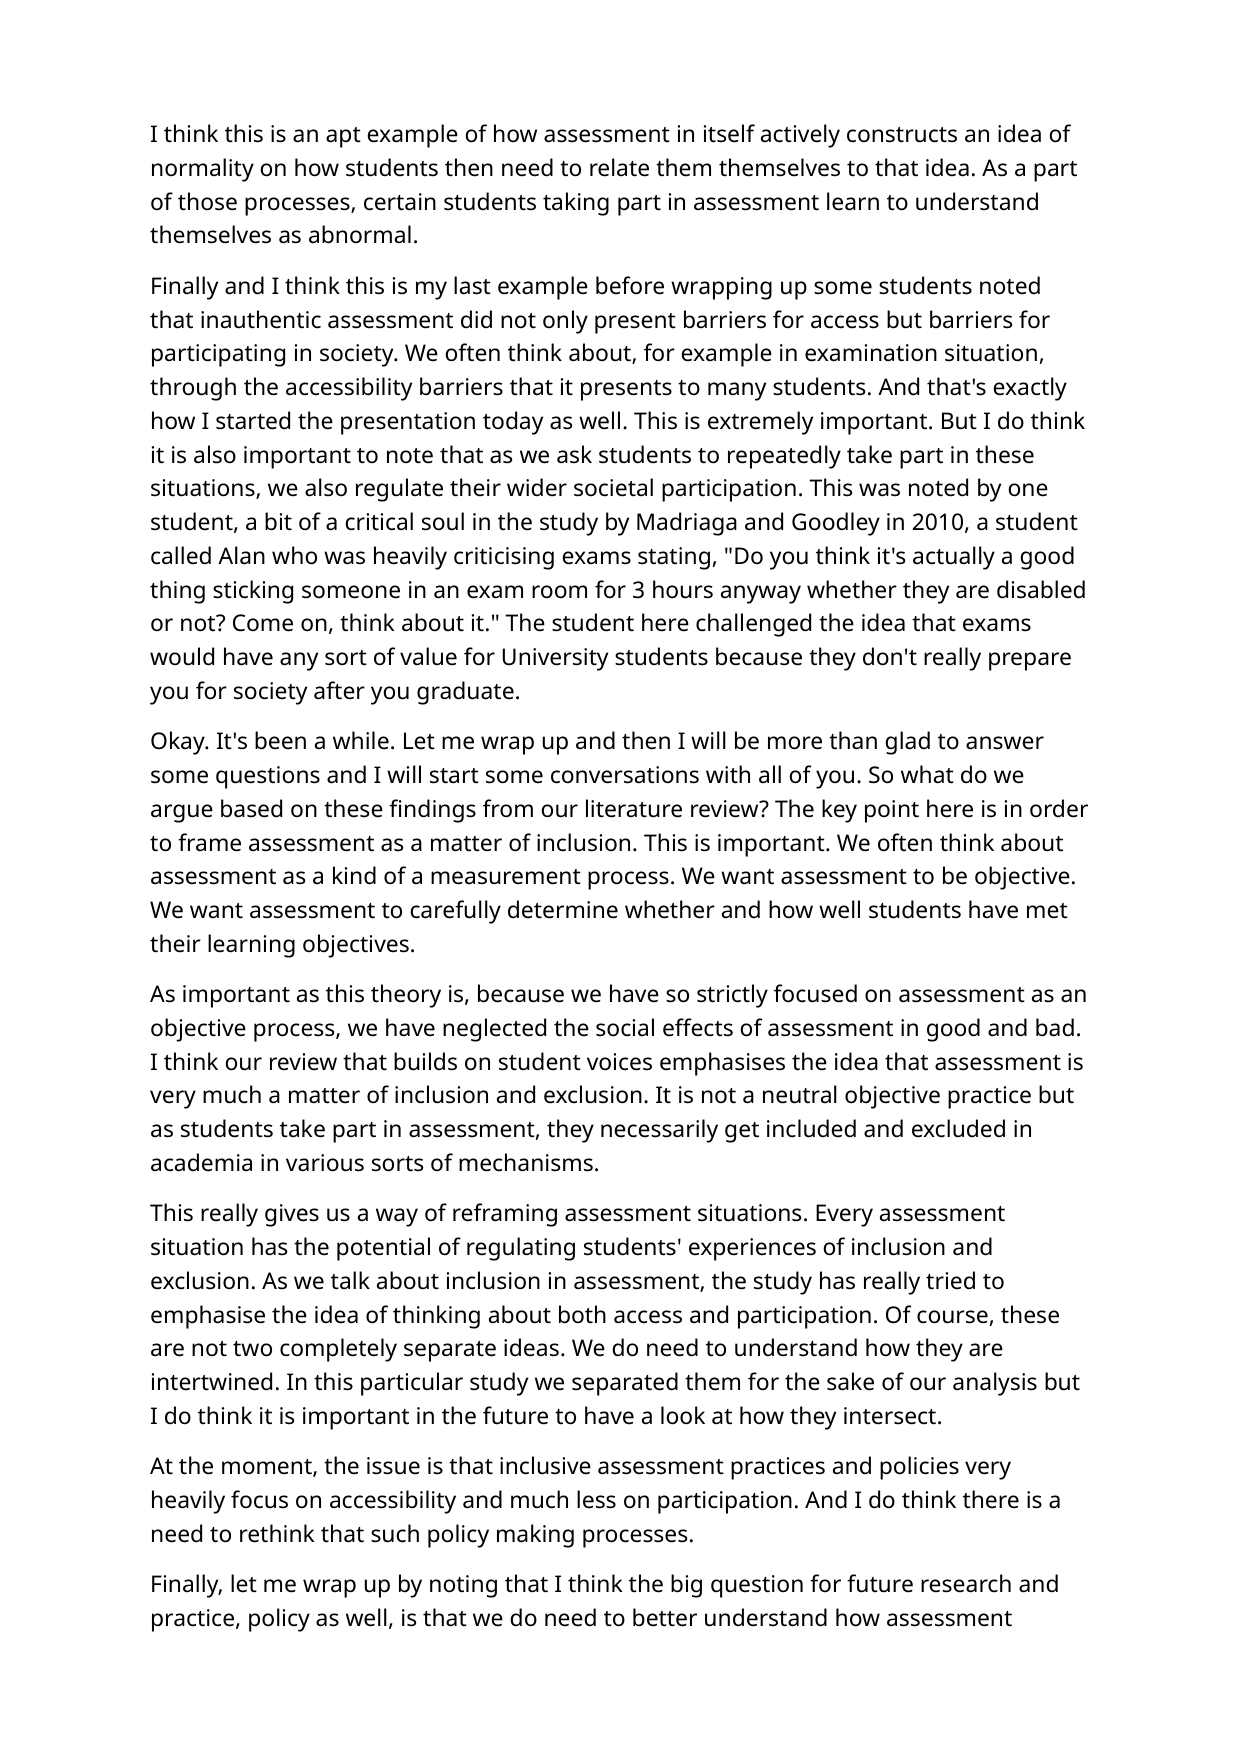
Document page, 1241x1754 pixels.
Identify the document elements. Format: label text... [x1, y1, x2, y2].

text I think this is an apt example of how assessment in itself actively constructs an idea of normality on how students then need to relate them themselves to that idea. As a part of those processes, certain students taking part in assessment learn to understand themselves as abnormal. [150, 118, 1090, 251]
text Okay. It's been a while. Let me wrap up and then I will be more than glad to answer some questions and I will start some conversations with all of you. So what do we argue based on these findings from our literature review? The key point here is in order to frame assessment as a matter of inclusion. This is important. We often think about assessment as a kind of a measurement process. We want assessment to be objective. We want assessment to carefully determine whether and how well students have met their learning objectives. [150, 725, 1090, 959]
text Finally and I think this is my last example before wrapping up some students noted that inauthentic assessment did not only present barriers for access but barriers for participating in society. We often think about, for example in examination situation, through the accessibility barriers that it presents to many students. And that's exactly how I started the presentation today as well. This is extremely important. But I do think it is also important to note that as we ask students to repeatedly take part in these situations, we also regulate their wider societal participation. This was noted by one student, a bit of a critical soul in the study by Madriaga and Goodley in 2010, a student called Alan who was heavily criticising exams stating, "Do you think it's actually a good thing sticking someone in an exam room for 3 hours anyway whether they are disabled or not? Come on, think about it." The student here challenged the idea that exams would have any sort of value for University students because they don't really prepare you for society after you graduate. [150, 270, 1090, 706]
text At the moment, the issue is that inclusive assessment practices and policies very heavily focus on accessibility and much less on participation. And I do think there is a need to rethink that such policy making processes. [150, 1450, 1090, 1549]
text This really gives us a way of reframing assessment situations. Every assessment situation has the potential of regulating students' experiences of inclusion and exclusion. As we talk about inclusion in assessment, the study has really tried to emphasise the idea of thinking about both access and participation. Of course, these are not two completely separate ideas. We do need to understand how they are intertwined. In this particular study we separated them for the sake of our analysis but I do think it is important in the future to have a look at how they intersect. [150, 1197, 1090, 1431]
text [150, 1568, 1090, 1633]
text As important as this theory is, because we have so strictly focused on assessment as an objective process, we have neglected the social effects of assessment in good and bad. I think our review that builds on student voices emphasises the idea that assessment is very much a matter of inclusion and exclusion. It is not a neutral objective practice but as students take part in assessment, they necessarily get included and excluded in academia in various sorts of mechanisms. [150, 978, 1090, 1178]
